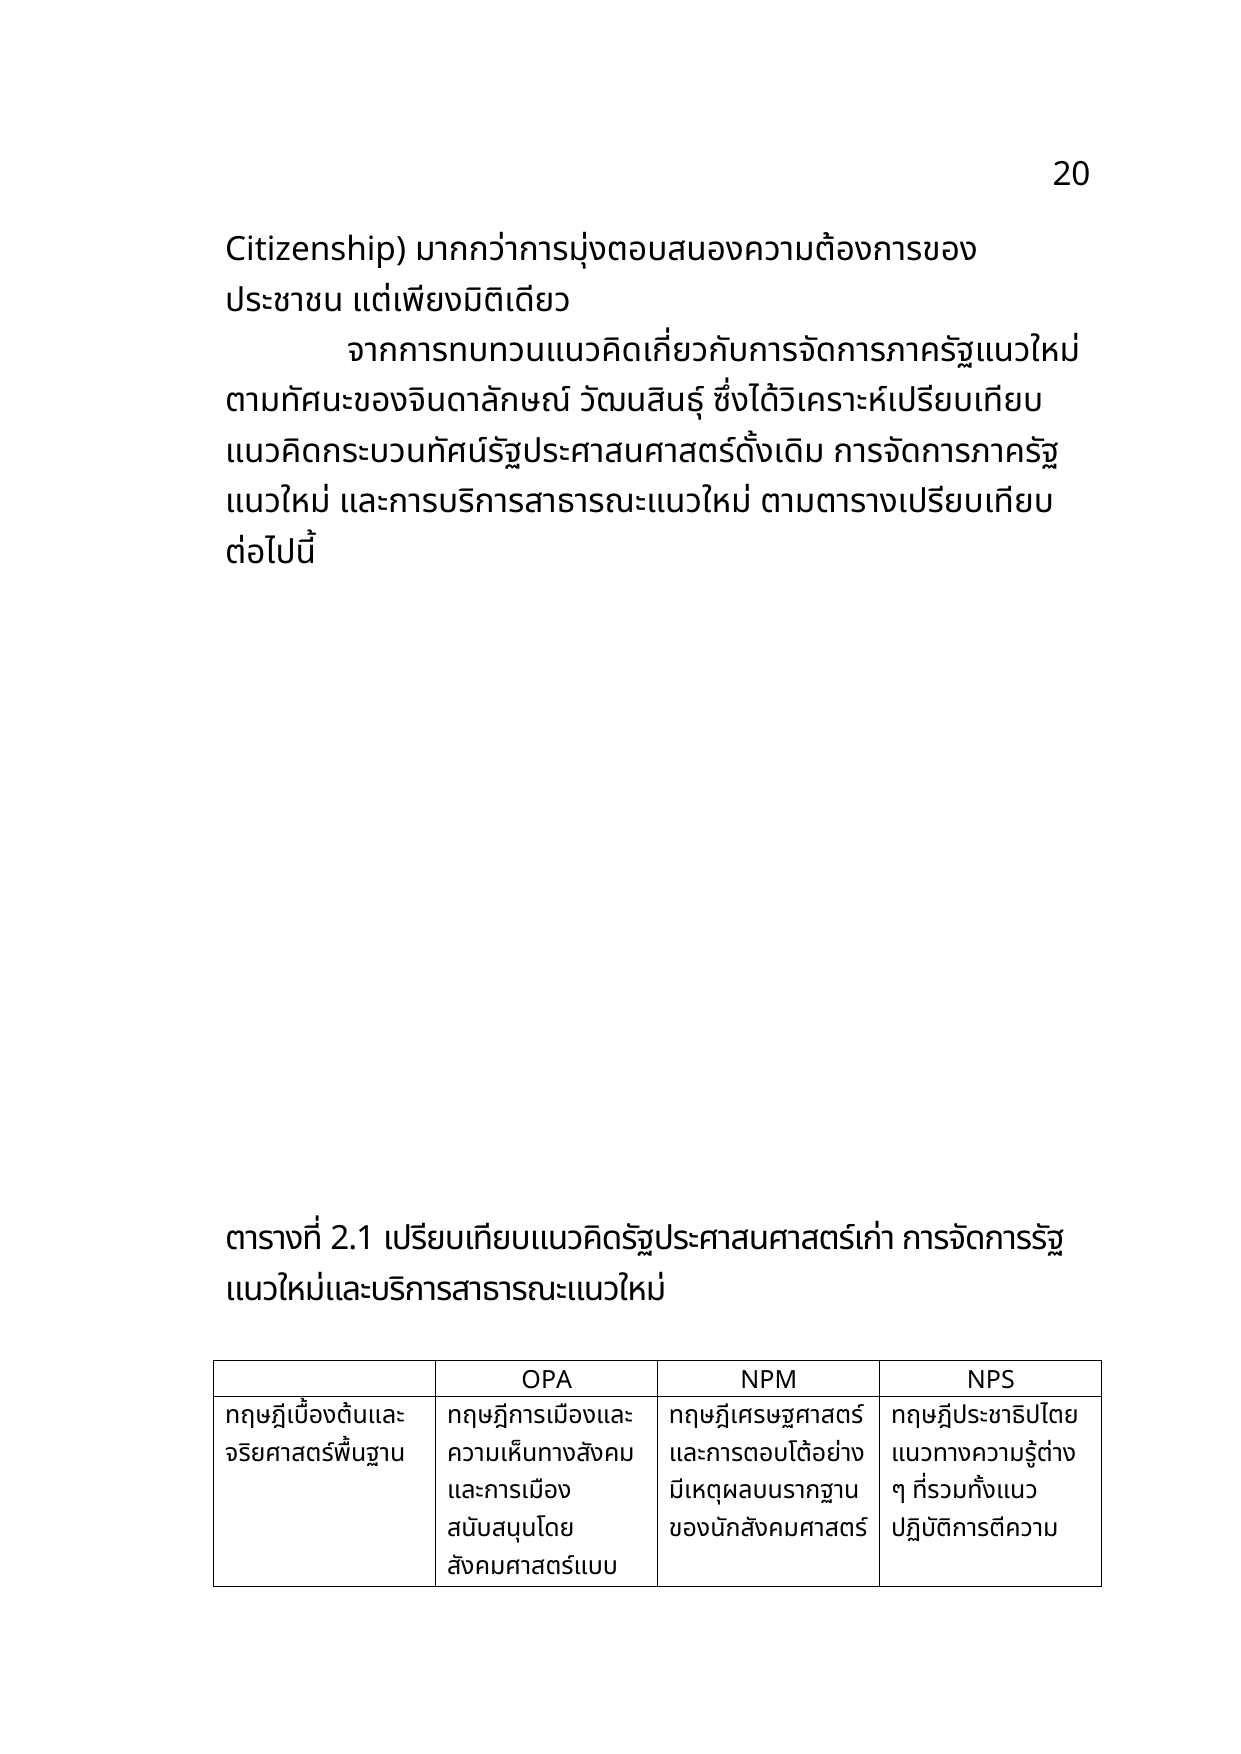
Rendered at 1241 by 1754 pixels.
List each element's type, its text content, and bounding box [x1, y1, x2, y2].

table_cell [880, 1397, 1101, 1586]
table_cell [436, 1397, 657, 1586]
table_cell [214, 1397, 435, 1586]
table_header NPS [880, 1361, 1101, 1396]
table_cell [658, 1397, 879, 1586]
text จากการทบทวนแนวคิดเกี่ยวกับการจัดการภาครัฐแนวใหม่ตามทัศนะของจินดาลักษณ์ วัฒนสินธุ์ ซึ่งได้วิเคราะห์เปรียบเทียบแนวคิดกระบวนทัศน์รัฐประศาสนศาสตร์ดั้งเดิม การจัดการภาครัฐแนวใหม่ และการบริการสาธารณะแนวใหม่ ตามตารางเปรียบเทียบต่อไปนี้ [225, 326, 1090, 578]
text ตารางที่ 2.1 เปรียบเทียบแนวคิดรัฐประศาสนศาสตร์เก่า การจัดการรัฐแนวใหม่และบริการสาธารณะแนวใหม่ [225, 1214, 1090, 1315]
table_header OPA [436, 1361, 657, 1396]
table_header [214, 1361, 435, 1396]
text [225, 225, 1090, 326]
table_header NPM [658, 1361, 879, 1396]
